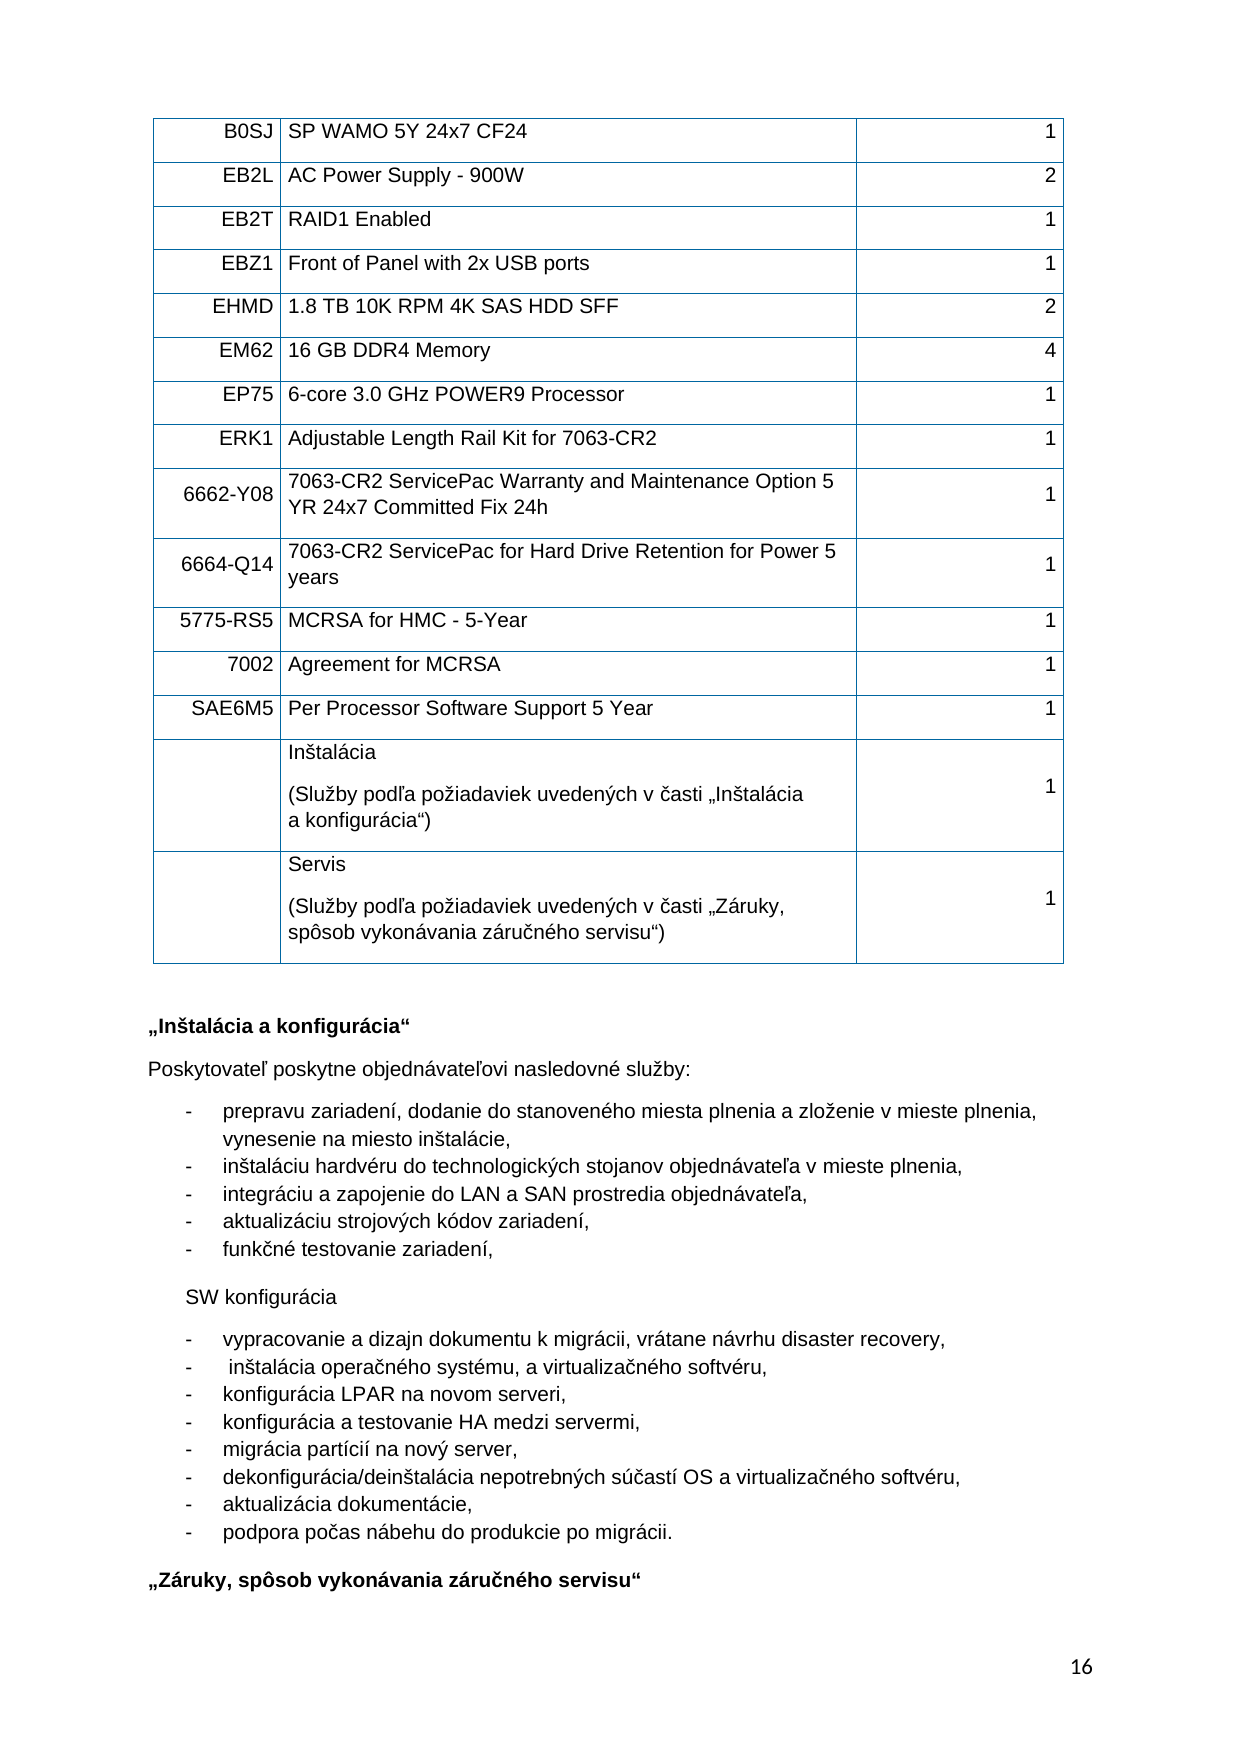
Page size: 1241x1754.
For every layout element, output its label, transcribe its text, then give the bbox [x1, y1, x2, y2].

list dekonfigurácia/deinštalácia nepotrebných súčastí OS a virtualizačného softvéru, [185, 1465, 1092, 1489]
text Poskytovateľ poskytne objednávateľovi nasledovné služby: [148, 1056, 1092, 1080]
list aktualizácia dokumentácie, [185, 1492, 1092, 1516]
table_cell Adjustable Length Rail Kit for 7063-CR2 [281, 425, 856, 468]
list podpora počas nábehu do produkcie po migrácii. [185, 1520, 1092, 1544]
table_cell 7063-CR2 ServicePac Warranty and Maintenance Option 5 YR 24x7 Committed Fix 24h [281, 469, 856, 538]
table_cell 7002 [154, 652, 280, 695]
list aktualizáciu strojových kódov zariadení, [185, 1209, 1092, 1233]
table_cell 1 [857, 425, 1063, 468]
table_cell EB2T [154, 207, 280, 249]
text „Záruky, spôsob vykonávania záručného servisu“ [148, 1568, 1092, 1592]
table_cell 1 [857, 250, 1063, 293]
table_cell 1 [857, 469, 1063, 538]
table_cell 1 [857, 119, 1063, 162]
table_cell 5775-RS5 [154, 608, 280, 651]
text SW konfigurácia [185, 1285, 1092, 1309]
table_cell 1.8 TB 10K RPM 4K SAS HDD SFF [281, 294, 856, 337]
table_cell 1 [857, 696, 1063, 738]
table_cell 1 [857, 740, 1063, 851]
table_cell 4 [857, 338, 1063, 381]
table_cell 1 [857, 207, 1063, 249]
table_cell [154, 852, 280, 963]
list konfigurácia LPAR na novom serveri, [185, 1382, 1092, 1406]
table_cell 1 [857, 852, 1063, 963]
list migrácia partícií na nový server, [185, 1437, 1092, 1461]
table_cell EP75 [154, 382, 280, 424]
table_cell Per Processor Software Support 5 Year [281, 696, 856, 738]
table_cell Front of Panel with 2x USB ports [281, 250, 856, 293]
table_cell MCRSA for HMC - 5-Year [281, 608, 856, 651]
table_cell 16 GB DDR4 Memory [281, 338, 856, 381]
list inštaláciu hardvéru do technologických stojanov objednávateľa v mieste plnenia, [185, 1154, 1092, 1178]
table_cell 2 [857, 163, 1063, 206]
table_cell 1 [857, 539, 1063, 607]
table_cell RAID1 Enabled [281, 207, 856, 249]
list integráciu a zapojenie do LAN a SAN prostredia objednávateľa, [185, 1181, 1092, 1205]
list vypracovanie a dizajn dokumentu k migrácii, vrátane návrhu disaster recovery, [185, 1327, 1092, 1351]
list prepravu zariadení, dodanie do stanoveného miesta plnenia a zloženie v mieste plnenia, vynesenie na miesto inštalácie, [185, 1099, 1092, 1150]
table_cell [154, 740, 280, 851]
table_cell EB2L [154, 163, 280, 206]
table_cell 7063-CR2 ServicePac for Hard Drive Retention for Power 5 years [281, 539, 856, 607]
list konfigurácia a testovanie HA medzi servermi, [185, 1410, 1092, 1434]
table_cell Inštalácia (Služby podľa požiadaviek uvedených v časti „Inštalácia a konfigurácia“) [281, 740, 856, 851]
table_cell 6662-Y08 [154, 469, 280, 538]
table_cell 1 [857, 652, 1063, 695]
table_cell 6664-Q14 [154, 539, 280, 607]
table_cell EM62 [154, 338, 280, 381]
table_cell EBZ1 [154, 250, 280, 293]
table_cell ERK1 [154, 425, 280, 468]
table_cell B0SJ [154, 119, 280, 162]
table_cell 2 [857, 294, 1063, 337]
table_cell Servis (Služby podľa požiadaviek uvedených v časti „Záruky, spôsob vykonávania záručného servisu“) [281, 852, 856, 963]
text „Inštalácia a konfigurácia“ [148, 1014, 1092, 1038]
table_cell 1 [857, 608, 1063, 651]
list funkčné testovanie zariadení, [185, 1236, 1092, 1260]
table_cell SP WAMO 5Y 24x7 CF24 [281, 119, 856, 162]
table_cell AC Power Supply - 900W [281, 163, 856, 206]
table_cell 6-core 3.0 GHz POWER9 Processor [281, 382, 856, 424]
table_cell 1 [857, 382, 1063, 424]
table_cell EHMD [154, 294, 280, 337]
table_cell SAE6M5 [154, 696, 280, 738]
list inštalácia operačného systému, a virtualizačného softvéru, [185, 1355, 1092, 1379]
table_cell Agreement for MCRSA [281, 652, 856, 695]
